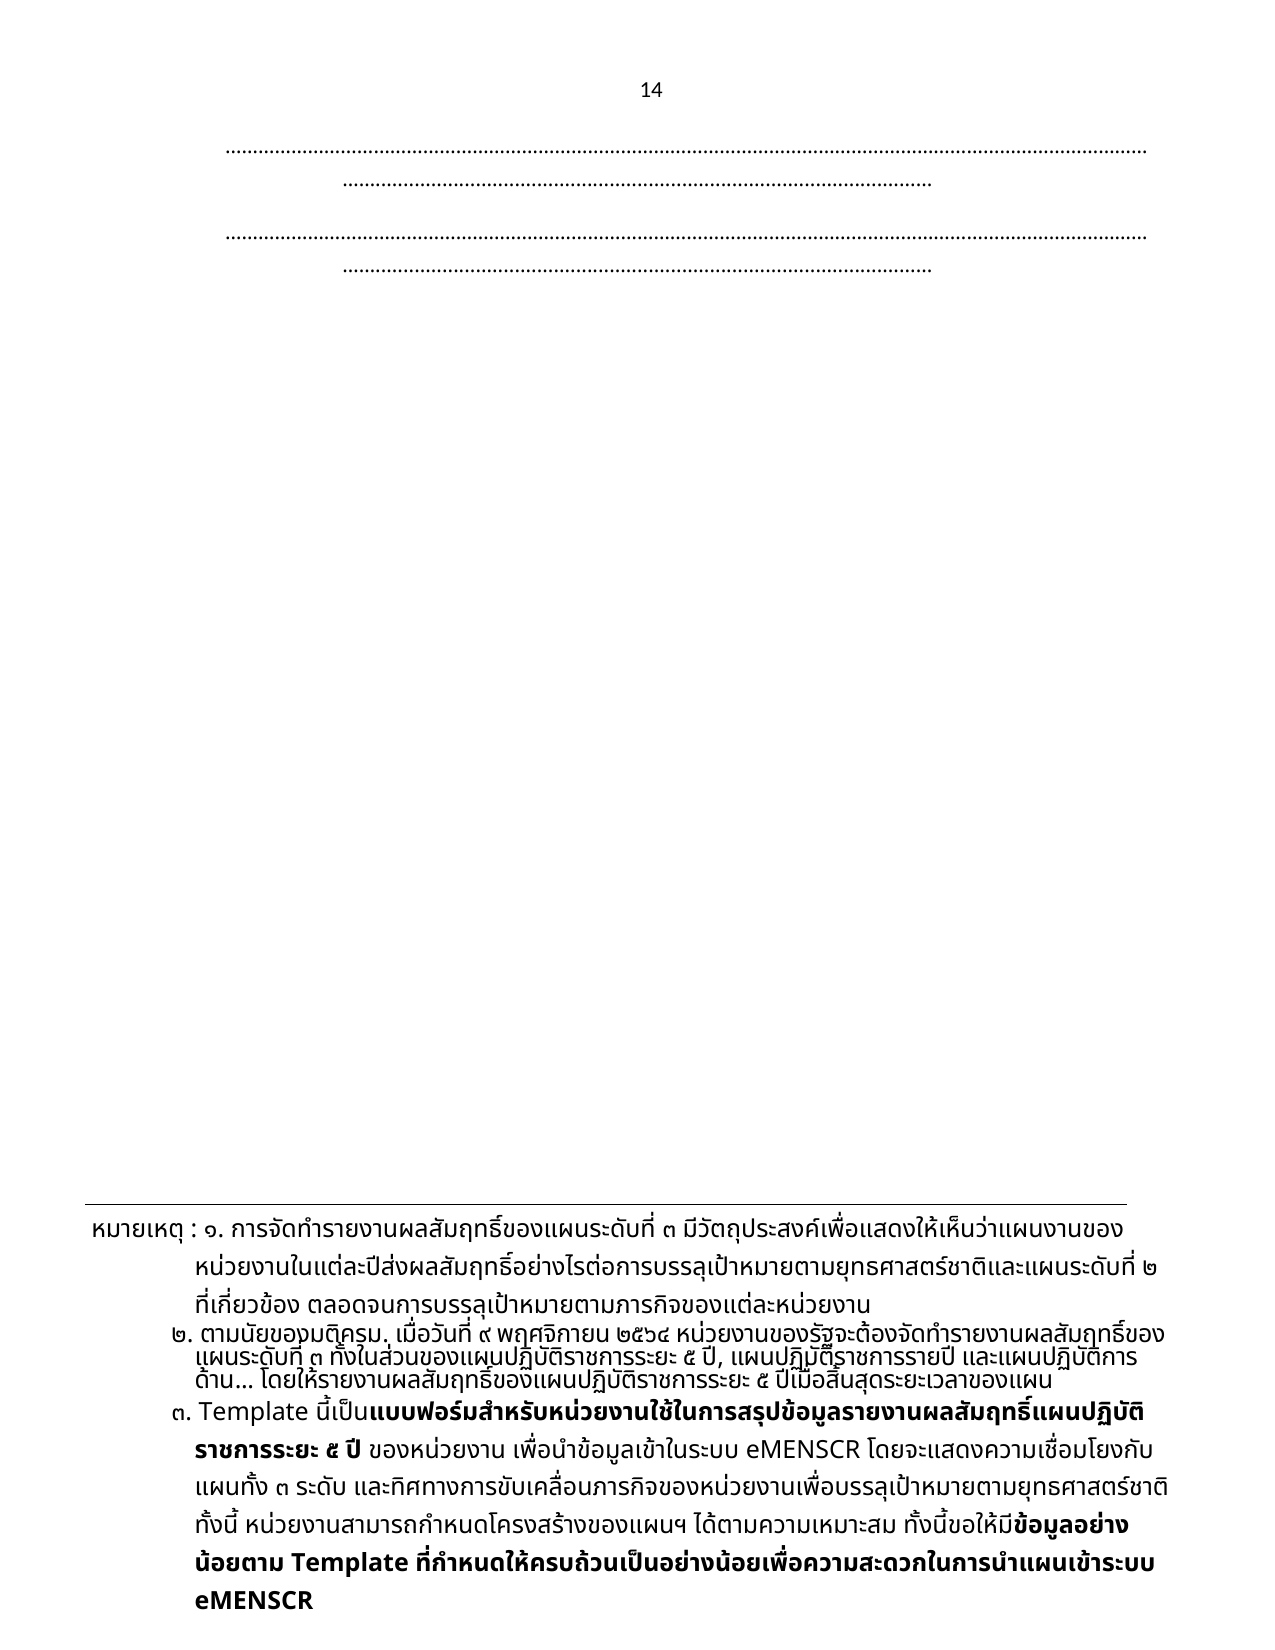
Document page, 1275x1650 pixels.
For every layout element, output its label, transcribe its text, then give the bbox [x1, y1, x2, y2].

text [225, 131, 1150, 192]
